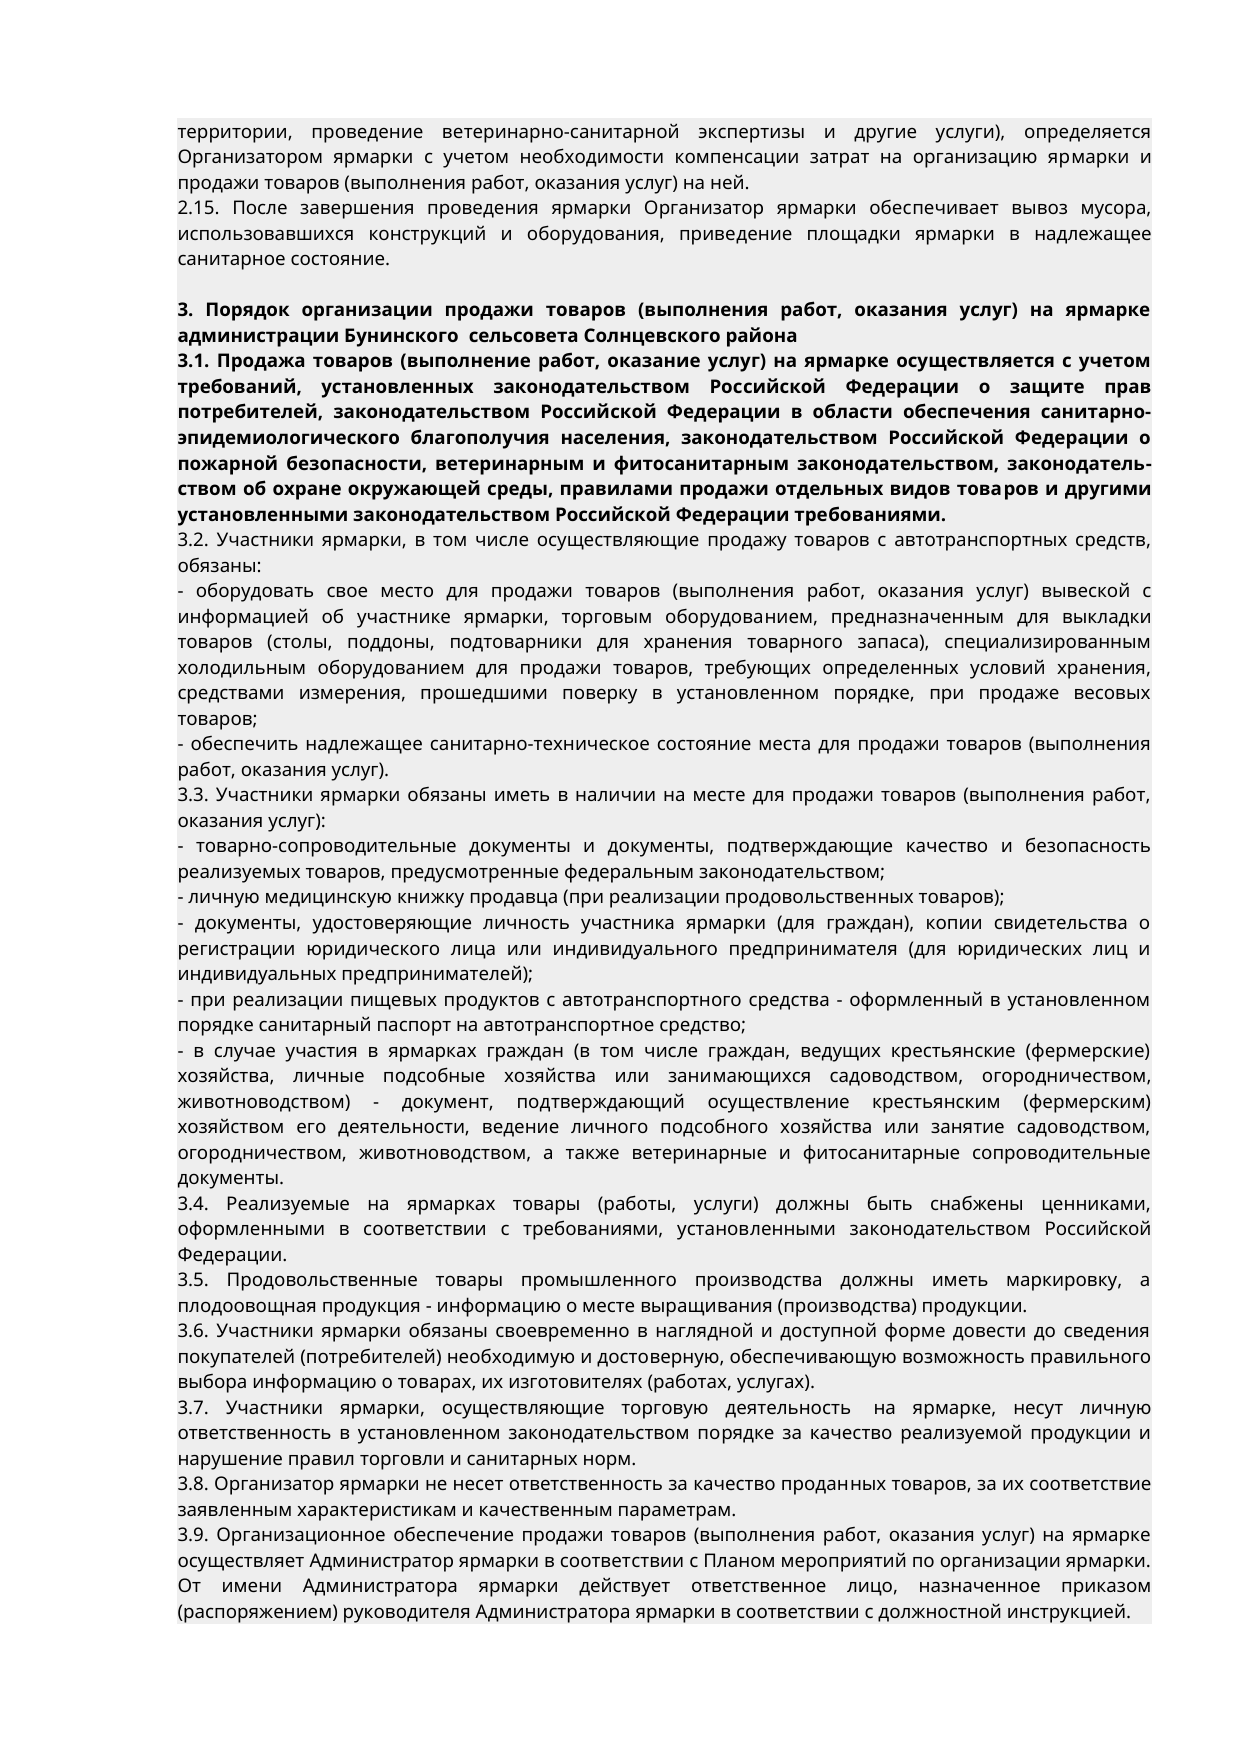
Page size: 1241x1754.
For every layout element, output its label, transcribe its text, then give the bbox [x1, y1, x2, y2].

text - при реализации пищевых продуктов с автотранспортного средства - оформленный в установленном порядке санитарный паспорт на автотранспортное средство; [177, 986, 1152, 1037]
text - товарно-сопроводительные документы и документы, подтверждающие качество и безопасность реализуемых товаров, предусмотренные федеральным законодательством; [177, 833, 1152, 884]
text 3.4. Реализуемые на ярмарках товары (работы, услуги) должны быть снабжены ценниками, оформленными в соответствии с требованиями, установленными законодательством Российской Федерации. [177, 1190, 1152, 1267]
text 3.9. Организационное обеспечение продажи товаров (выполнения работ, оказания услуг) на ярмарке осуществляет Администратор ярмарки в соответствии с Планом мероприятий по организации ярмарки. От имени Администратора ярмарки действует ответственное лицо, назначенное приказом (распоряжением) руководителя Администратора ярмарки в соответствии с должностной инструкцией. [177, 1522, 1152, 1624]
text 3.6. Участники ярмарки обязаны своевременно в наглядной и доступной форме довести до сведения покупателей (потребителей) необходимую и достоверную, обеспечивающую возможность правильного выбора информацию о товарах, их изготовителях (работах, услугах). [177, 1318, 1152, 1394]
text - обеспечить надлежащее санитарно-техническое состояние места для продажи товаров (выполнения работ, оказания услуг). [177, 731, 1152, 782]
text 3. Порядок организации продажи товаров (выполнения работ, оказания услуг) на ярмарке администрации Бунинского сельсовета Солнцевского района [177, 297, 1152, 348]
text 3.8. Организатор ярмарки не несет ответственность за качество проданных товаров, за их соответствие заявленным характеристикам и качественным параметрам. [177, 1471, 1152, 1522]
text 3.1. Продажа товаров (выполнение работ, оказание услуг) на ярмарке осуществляется с учетом требований, установленных законодательством Российской Федерации о защите прав потребителей, законодательством Российской Федерации в области обеспечения санитарно-эпидемиологического благополучия населения, законодательством Российской Федерации о пожарной безопасности, ветеринарным и фитосанитарным законодательством, законодательством об охране окружающей среды, правилами продажи отдельных видов товаров и другими установленными законодательством Российской Федерации требованиями. [177, 348, 1152, 526]
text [177, 118, 1152, 195]
text 2.15. После завершения проведения ярмарки Организатор ярмарки обеспечивает вывоз мусора, использовавшихся конструкций и оборудования, приведение площадки ярмарки в надлежащее санитарное состояние. [177, 195, 1152, 271]
text 3.5. Продовольственные товары промышленного производства должны иметь маркировку, а плодоовощная продукция - информацию о месте выращивания (производства) продукции. [177, 1267, 1152, 1318]
text - в случае участия в ярмарках граждан (в том числе граждан, ведущих крестьянские (фермерские) хозяйства, личные подсобные хозяйства или занимающихся садоводством, огородничеством, животноводством) - документ, подтверждающий осуществление крестьянским (фермерским) хозяйством его деятельности, ведение личного подсобного хозяйства или занятие садоводством, огородничеством, животноводством, а также ветеринарные и фитосанитарные сопроводительные документы. [177, 1037, 1152, 1190]
text 3.7. Участники ярмарки, осуществляющие торговую деятельность на ярмарке, несут личную ответственность в установленном законодательством порядке за качество реализуемой продукции и нарушение правил торговли и санитарных норм. [177, 1394, 1152, 1471]
text - оборудовать свое место для продажи товаров (выполнения работ, оказания услуг) вывеской с информацией об участнике ярмарки, торговым оборудованием, предназначенным для выкладки товаров (столы, поддоны, подтоварники для хранения товарного запаса), специализированным холодильным оборудованием для продажи товаров, требующих определенных условий хранения, средствами измерения, прошедшими поверку в установленном порядке, при продаже весовых товаров; [177, 577, 1152, 731]
text - личную медицинскую книжку продавца (при реализации продовольственных товаров); [177, 884, 1152, 909]
text - документы, удостоверяющие личность участника ярмарки (для граждан), копии свидетельства о регистрации юридического лица или индивидуального предпринимателя (для юридических лиц и индивидуальных предпринимателей); [177, 909, 1152, 986]
text 3.3. Участники ярмарки обязаны иметь в наличии на месте для продажи товаров (выполнения работ, оказания услуг): [177, 782, 1152, 833]
text 3.2. Участники ярмарки, в том числе осуществляющие продажу товаров с автотранспортных средств, обязаны: [177, 526, 1152, 577]
